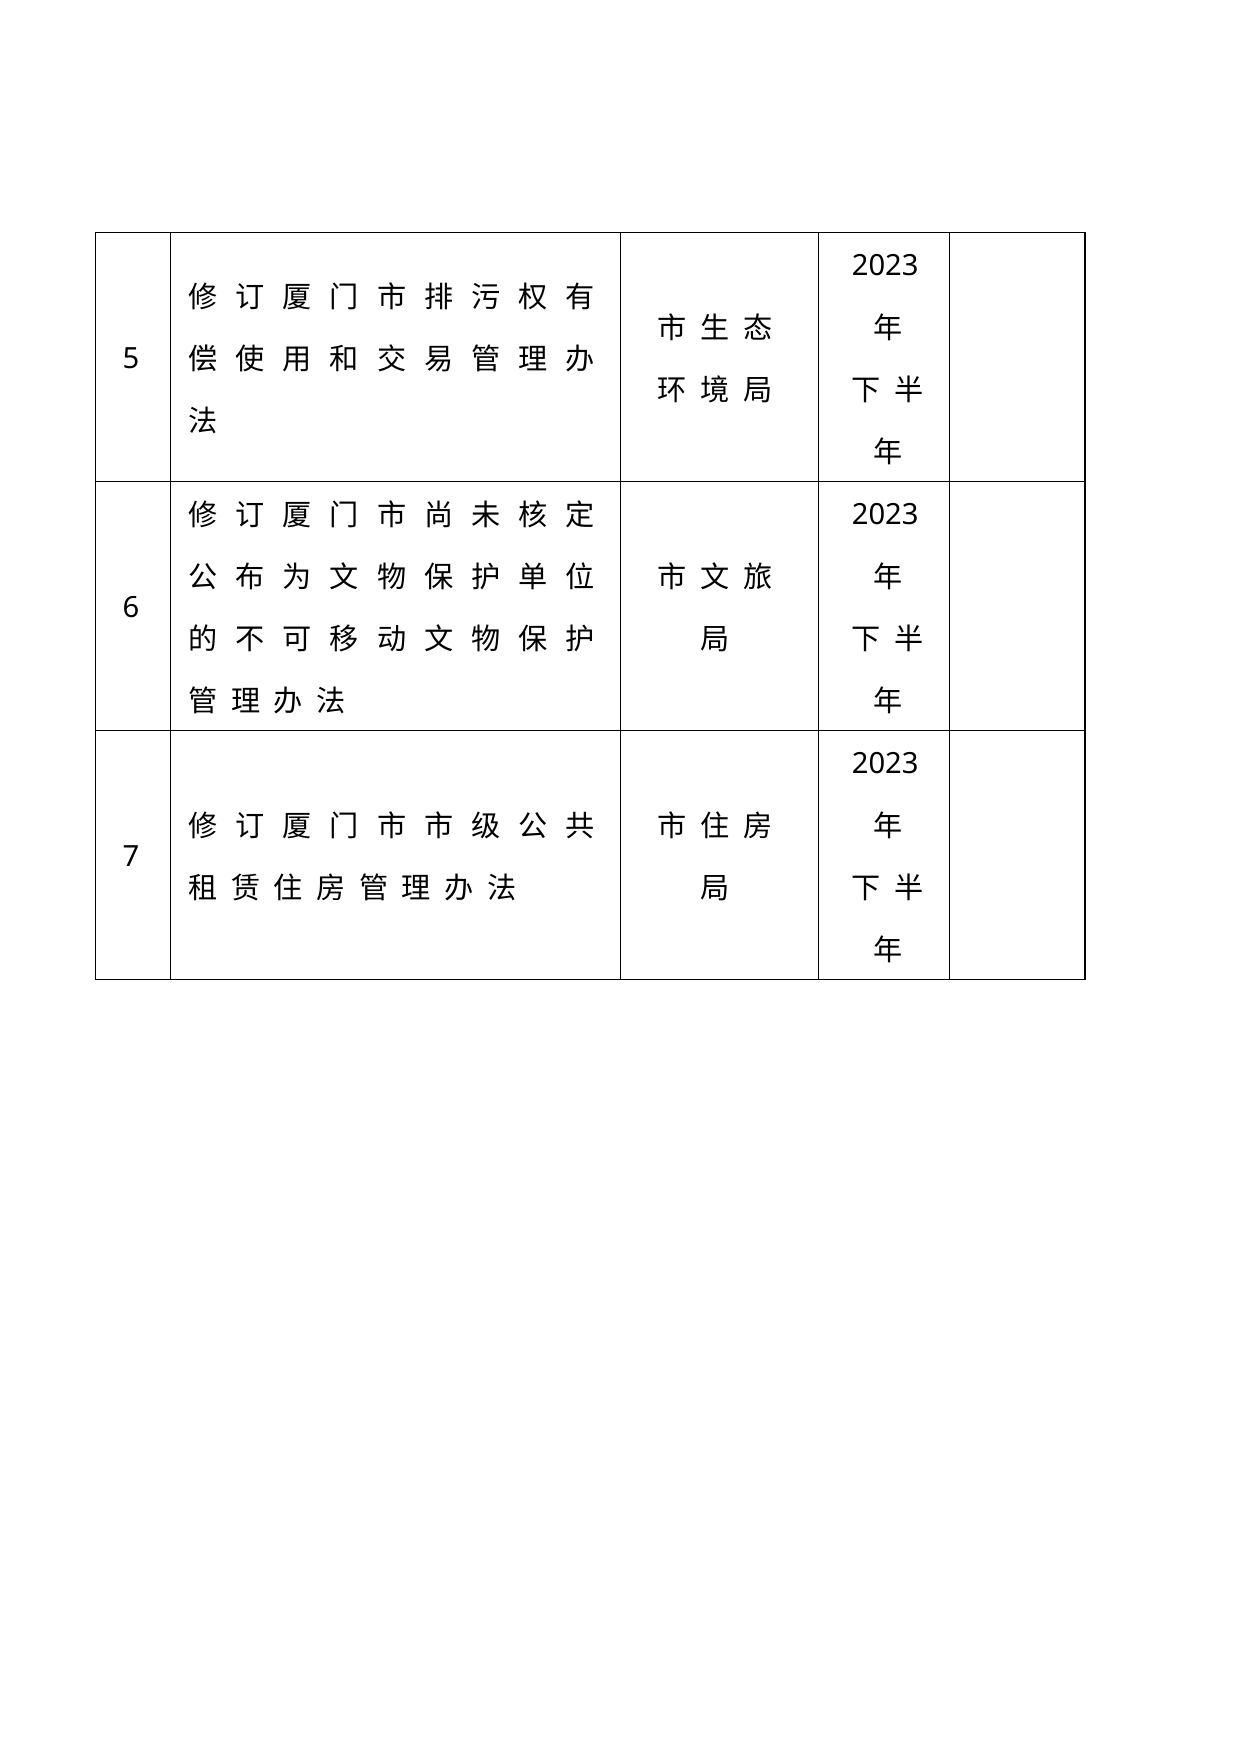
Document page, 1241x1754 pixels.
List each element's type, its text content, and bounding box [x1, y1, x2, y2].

table_cell 2023年 下半年 [819, 482, 949, 730]
table_cell 市文旅局 [621, 482, 818, 730]
table_cell 2023年 下半年 [819, 731, 949, 979]
table_cell 6 [96, 482, 170, 730]
table_cell 市住房局 [621, 731, 818, 979]
table_cell 5 [96, 233, 170, 481]
table_cell 市生态环境局 [621, 233, 818, 481]
table_cell [950, 482, 1084, 730]
table_cell [950, 731, 1084, 979]
table_cell 2023年 下半年 [819, 233, 949, 481]
table_cell 修订厦门市市级公共租赁住房管理办法 [171, 731, 620, 979]
table_cell [950, 233, 1084, 481]
table_cell 修订厦门市尚未核定公布为文物保护单位的不可移动文物保护管理办法 [171, 482, 620, 730]
table_cell 7 [96, 731, 170, 979]
table_cell 修订厦门市排污权有偿使用和交易管理办法 [171, 233, 620, 481]
